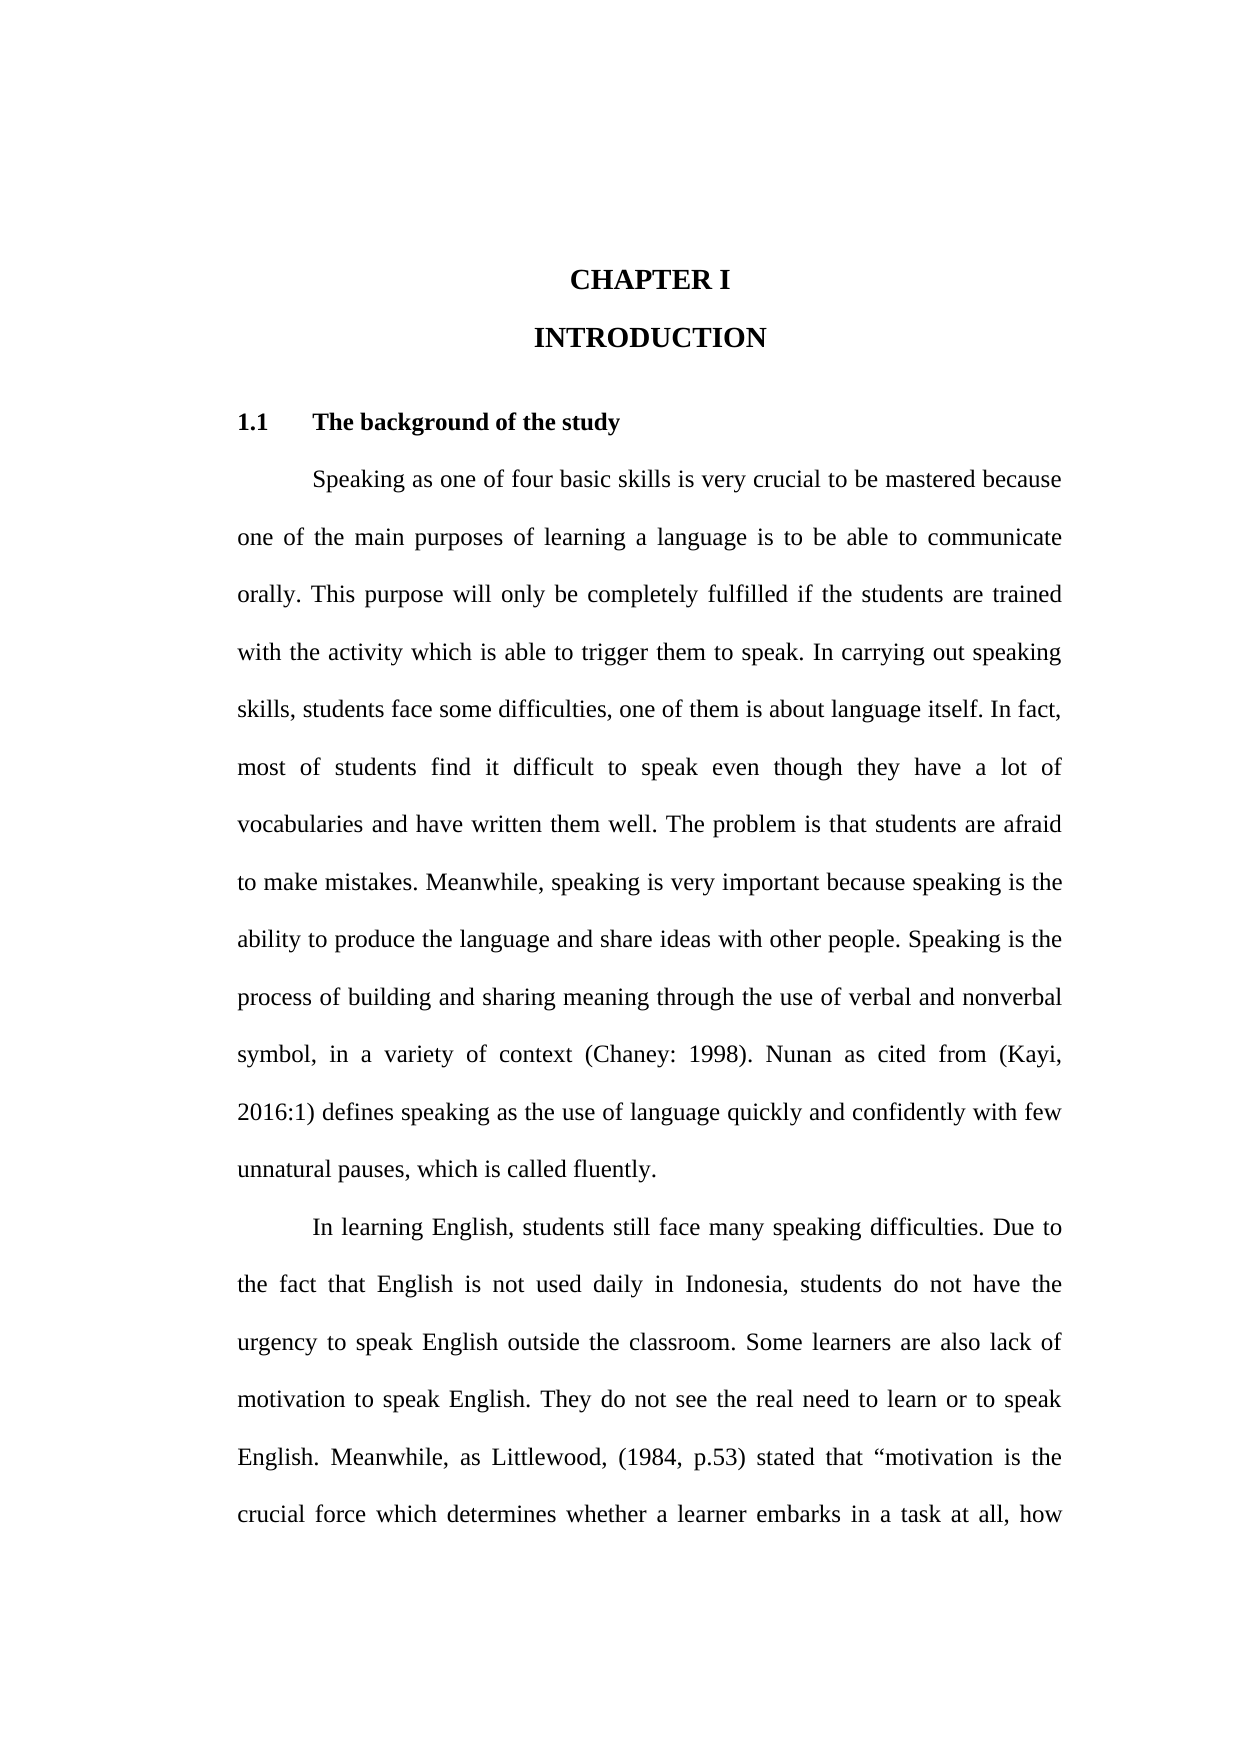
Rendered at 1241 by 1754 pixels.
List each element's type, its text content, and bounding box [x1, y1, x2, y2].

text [237, 1212, 1063, 1528]
subtitle INTRODUCTION [237, 321, 1063, 354]
text Speaking as one of four basic skills is very crucial to be mastered because one of the main purposes of learning a language is to be able to communicate orally. This purpose will only be completely fulfilled if the students are trained with the activity which is able to trigger them to speak. In carrying out speaking skills, students face some difficulties, one of them is about language itself. In fact, most of students find it difficult to speak even though they have a lot of vocabularies and have written them well. The problem is that students are afraid to make mistakes. Meanwhile, speaking is very important because speaking is the ability to produce the language and share ideas with other people. Speaking is the process of building and sharing meaning through the use of verbal and nonverbal symbol, in a variety of context (Chaney: 1998). Nunan as cited from (Kayi, 2016:1) defines speaking as the use of language quickly and confidently with few unnatural pauses, which is called fluently. [237, 464, 1063, 1183]
subtitle CHAPTER I [237, 262, 1063, 296]
subtitle The background of the study [237, 407, 1063, 436]
